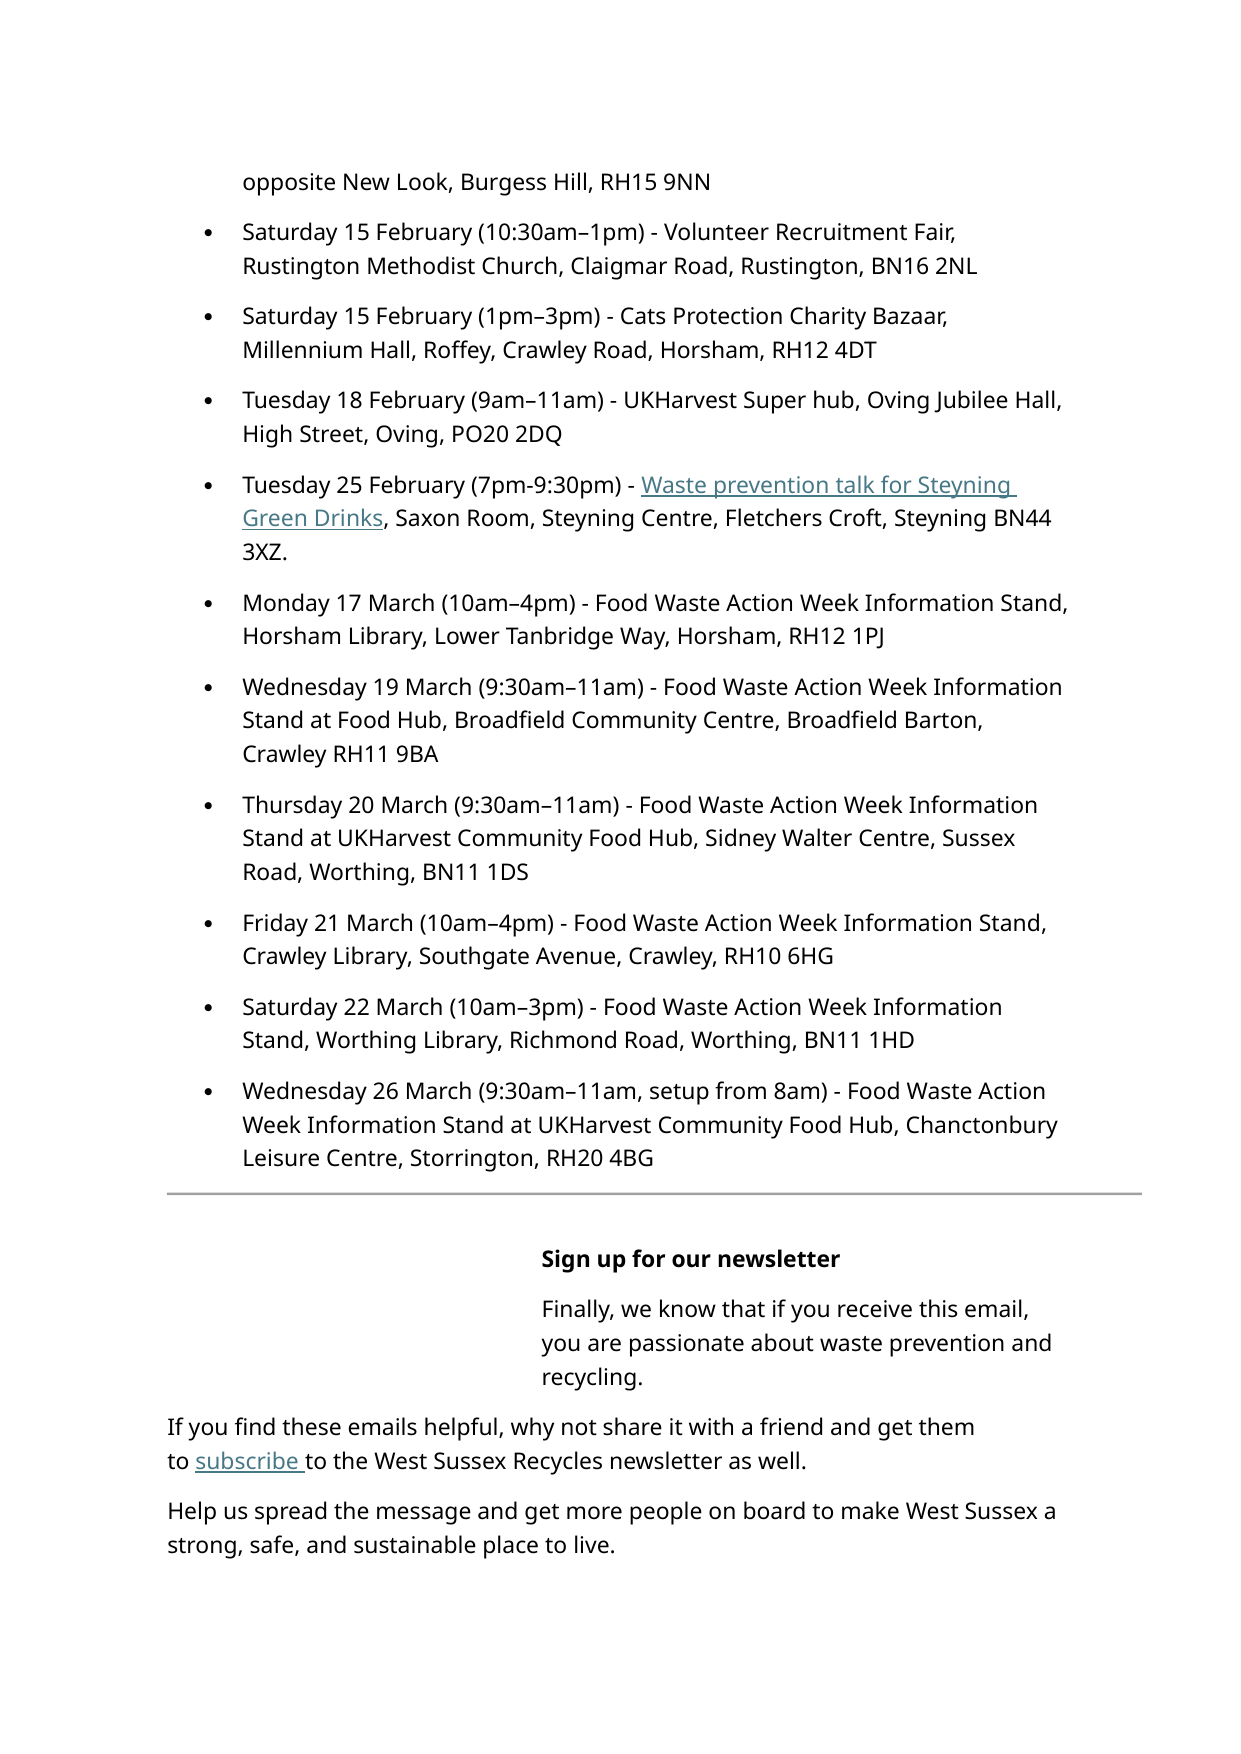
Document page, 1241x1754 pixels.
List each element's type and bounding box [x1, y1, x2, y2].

table_cell [151, 150, 1089, 1594]
